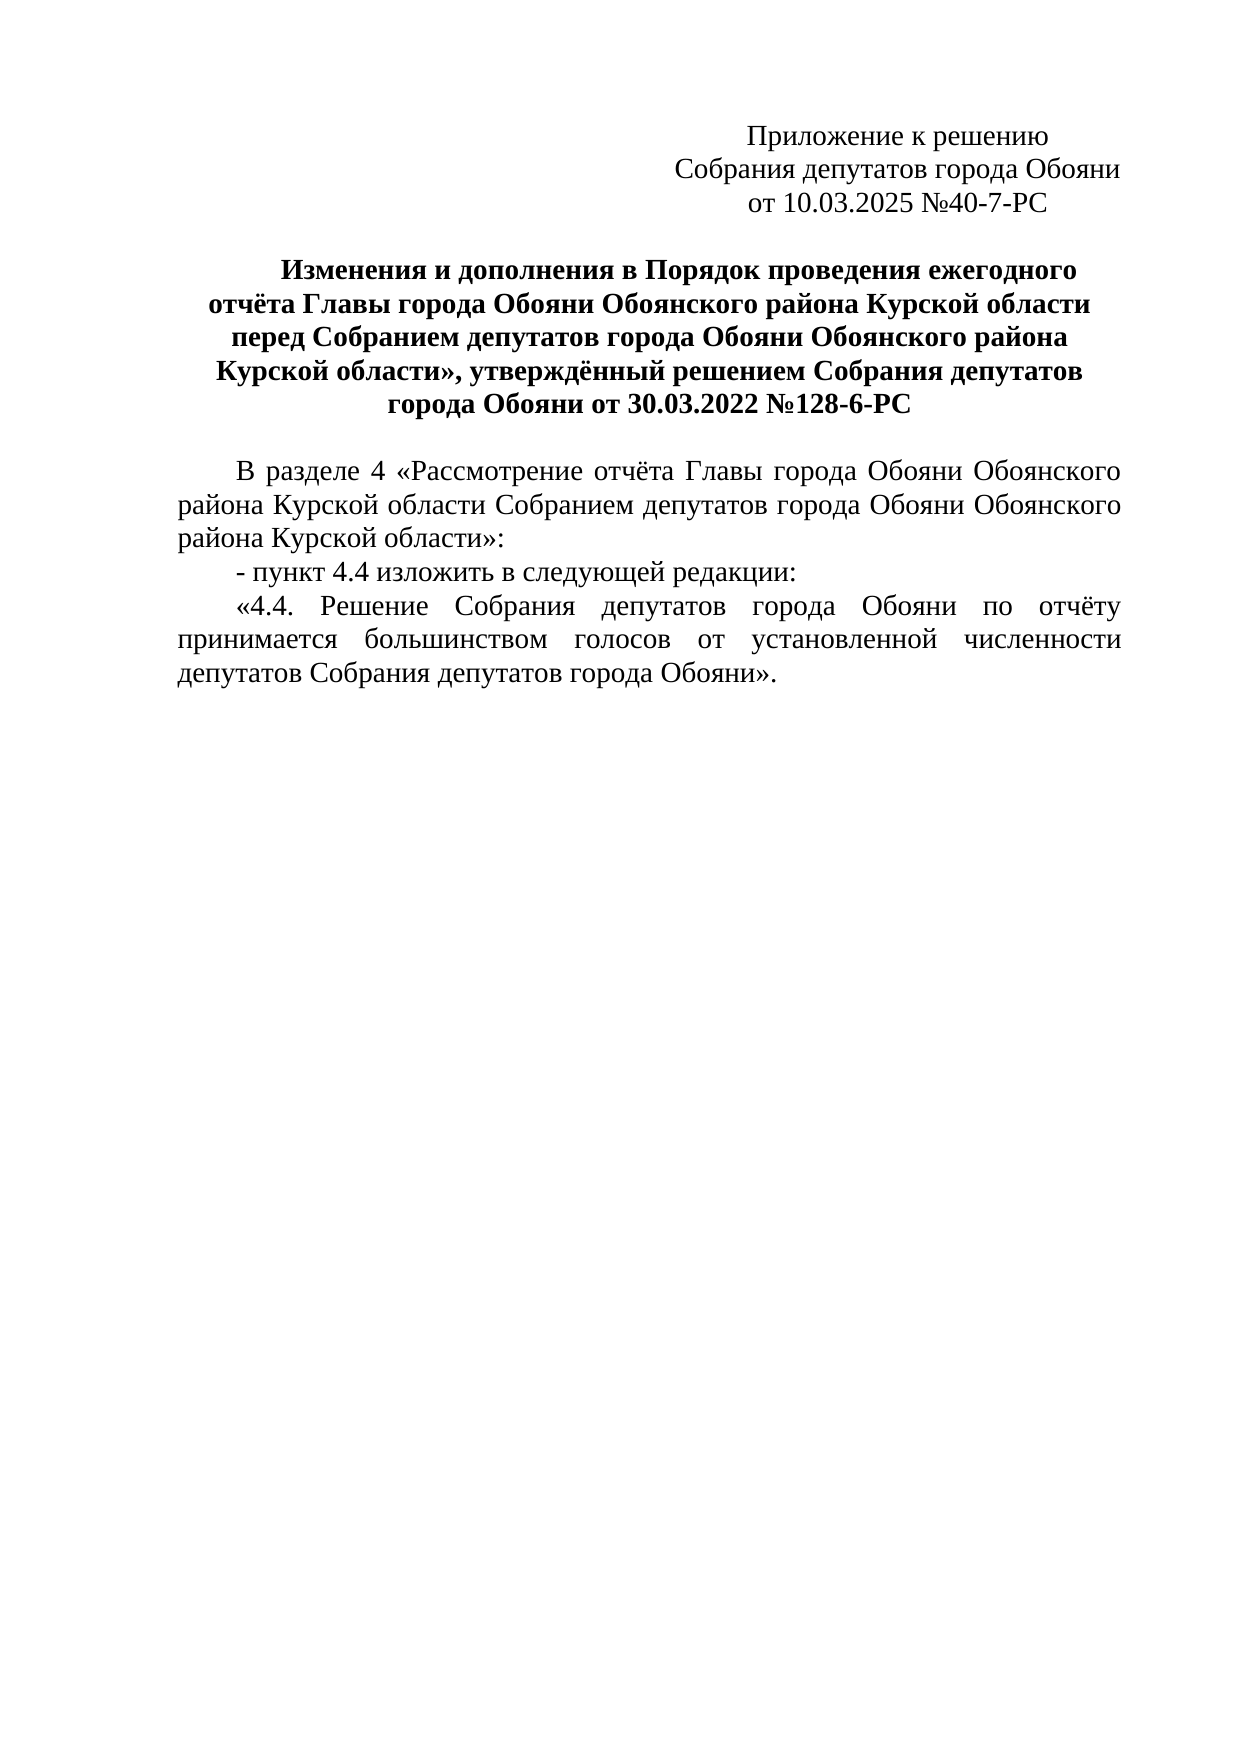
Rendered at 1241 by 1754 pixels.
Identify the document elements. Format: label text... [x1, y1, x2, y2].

text Приложение к решению [673, 118, 1122, 152]
text В разделе 4 «Рассмотрение отчёта Главы города Обояни Обоянского района Курской области Собранием депутатов города Обояни Обоянского района Курской области»: [177, 453, 1122, 554]
text - пункт 4.4 изложить в следующей редакции: [177, 554, 1122, 588]
text Собрания депутатов города Обояни от 10.03.2025 №40-7-РС [673, 152, 1122, 219]
text Изменения и дополнения в Порядок проведения ежегодного отчёта Главы города Обояни Обоянского района Курской области перед Собранием депутатов города Обояни Обоянского района Курской области», утверждённый решением Собрания депутатов города Обояни от 30.03.2022 №128-6-РС [177, 252, 1122, 420]
text «4.4. Решение Собрания депутатов города Обояни по отчёту принимается большинством голосов от установленной численности депутатов Собрания депутатов города Обояни». [177, 588, 1122, 688]
